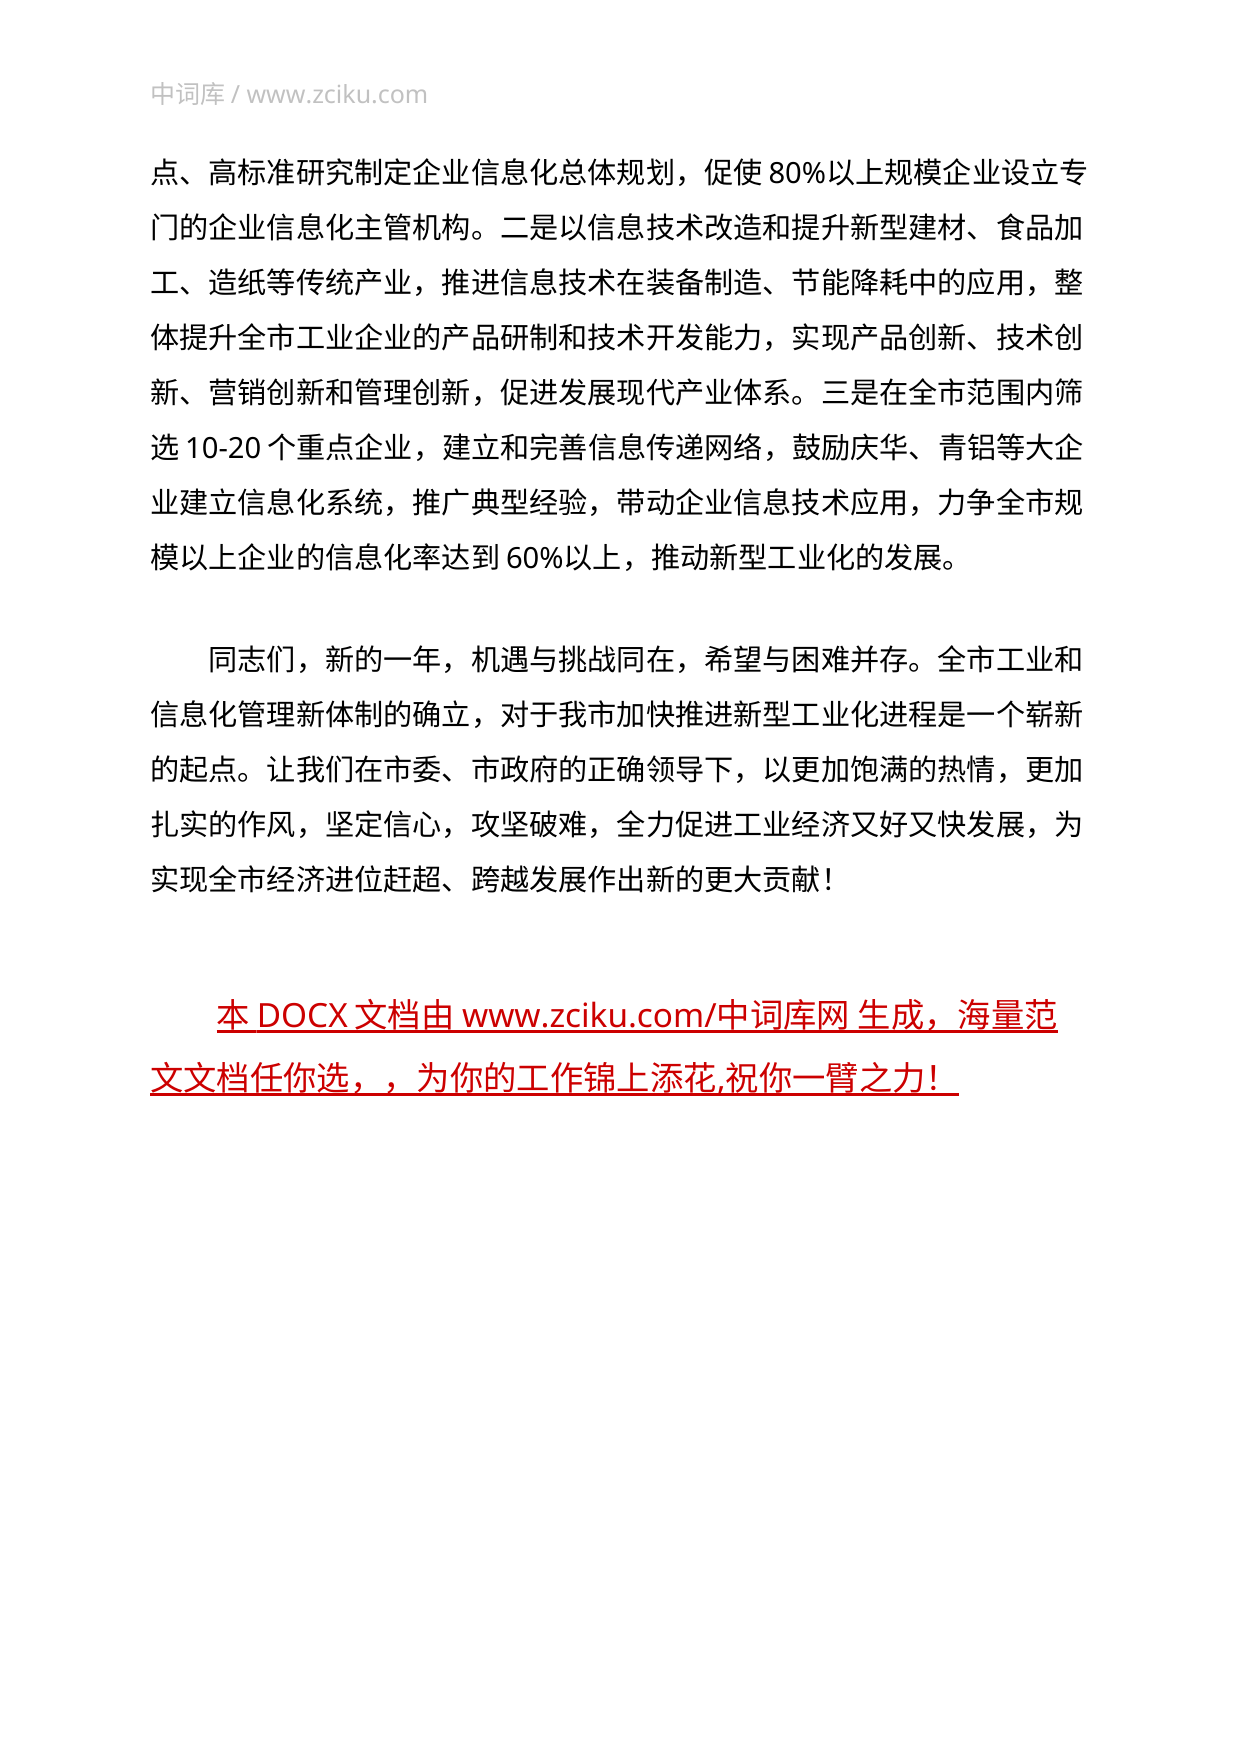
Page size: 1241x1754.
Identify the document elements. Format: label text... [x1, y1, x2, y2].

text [150, 150, 1090, 577]
text 本DOCX文档由 www.zciku.com/中词库网 生成，海量范文文档任你选，，为你的工作锦上添花,祝你一臂之力！ [150, 989, 1090, 1100]
text 同志们，新的一年，机遇与挑战同在，希望与困难并存。全市工业和信息化管理新体制的确立，对于我市加快推进新型工业化进程是一个崭新的起点。让我们在市委、市政府的正确领导下，以更加饱满的热情，更加扎实的作风，坚定信心，攻坚破难，全力促进工业经济又好又快发展，为实现全市经济进位赶超、跨越发展作出新的更大贡献！ [150, 636, 1090, 898]
